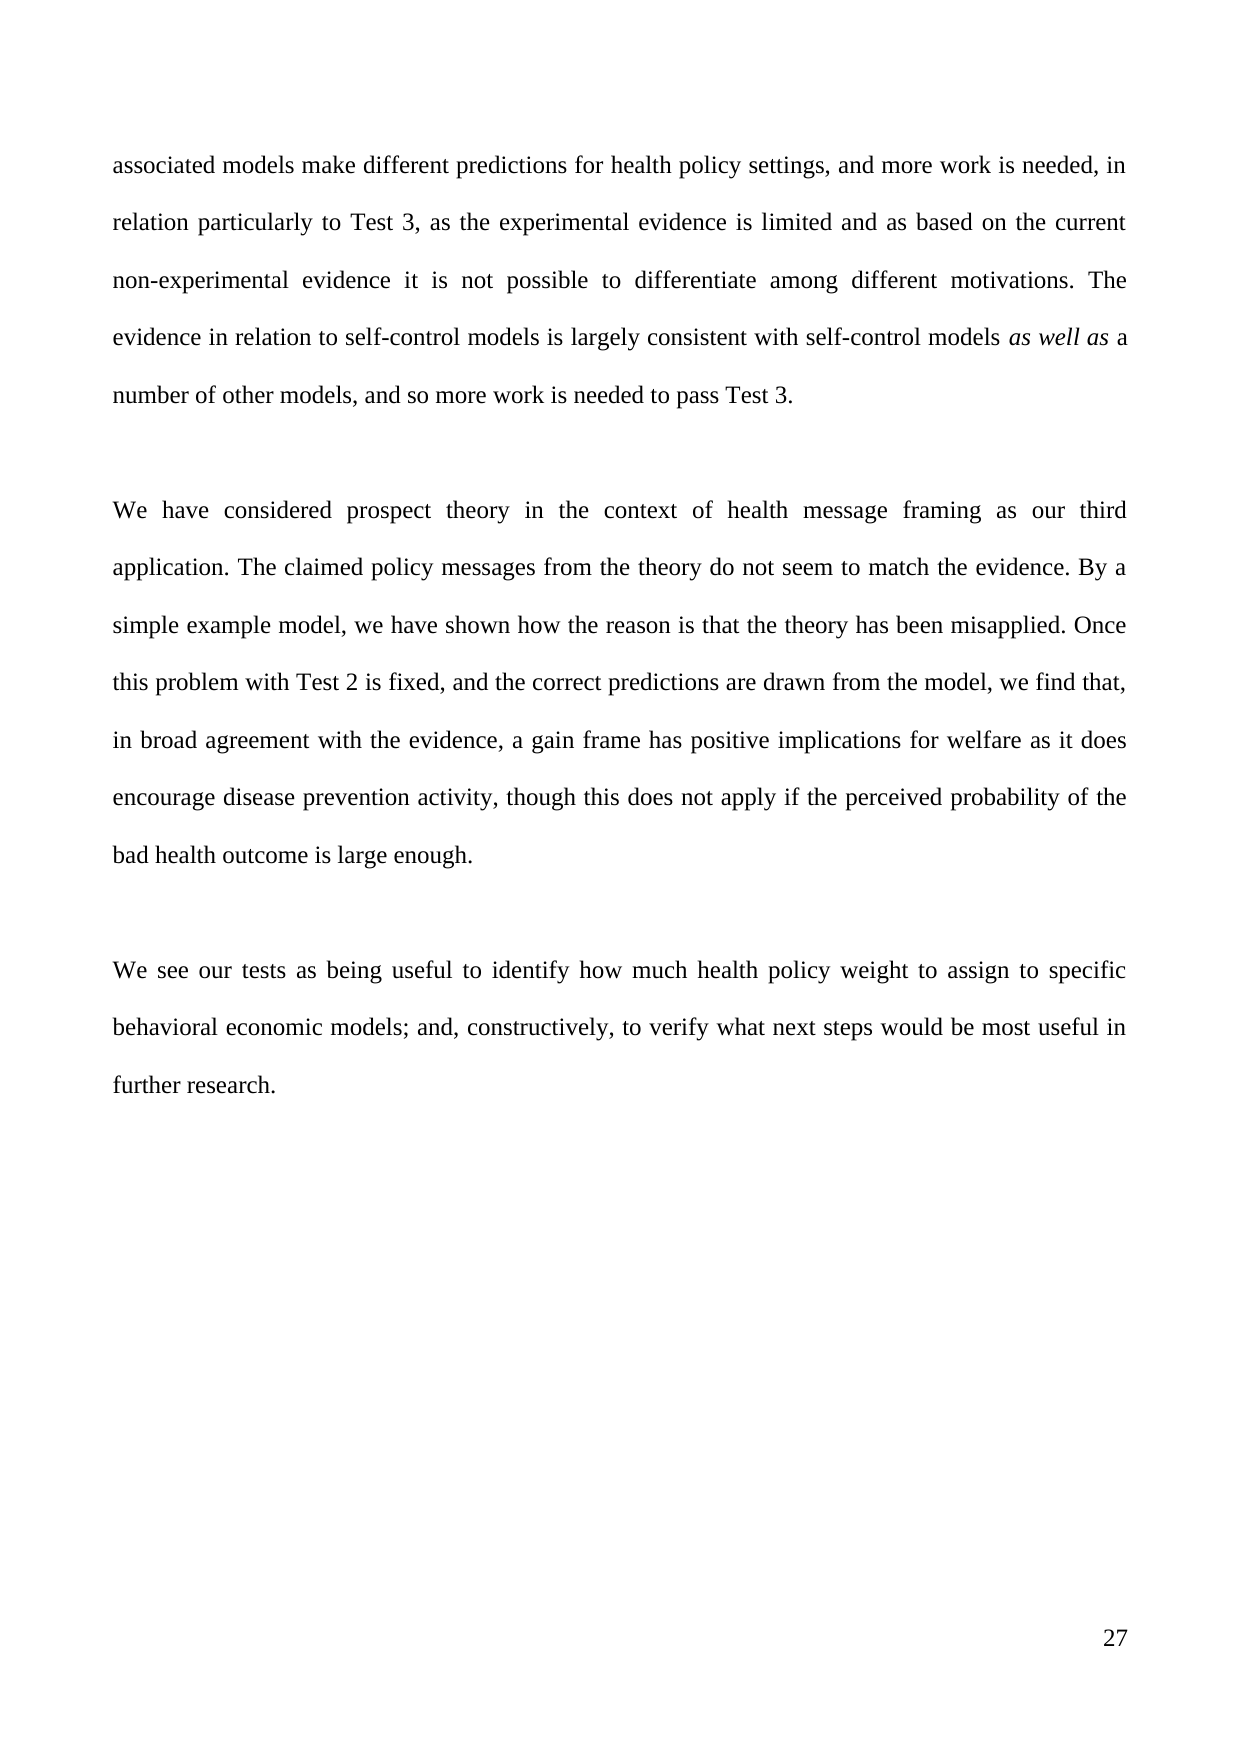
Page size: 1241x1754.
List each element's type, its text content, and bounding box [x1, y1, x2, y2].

text We see our tests as being useful to identify how much health policy weight to assign to specific behavioral economic models; and, constructively, to verify what next steps would be most useful in further research. [112, 955, 1128, 1099]
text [112, 150, 1128, 409]
text We have considered prospect theory in the context of health message framing as our third application. The claimed policy messages from the theory do not seem to match the evidence. By a simple example model, we have shown how the reason is that the theory has been misapplied. Once this problem with Test 2 is fixed, and the correct predictions are drawn from the model, we find that, in broad agreement with the evidence, a gain frame has positive implications for welfare as it does encourage disease prevention activity, though this does not apply if the perceived probability of the bad health outcome is large enough. [112, 495, 1128, 869]
